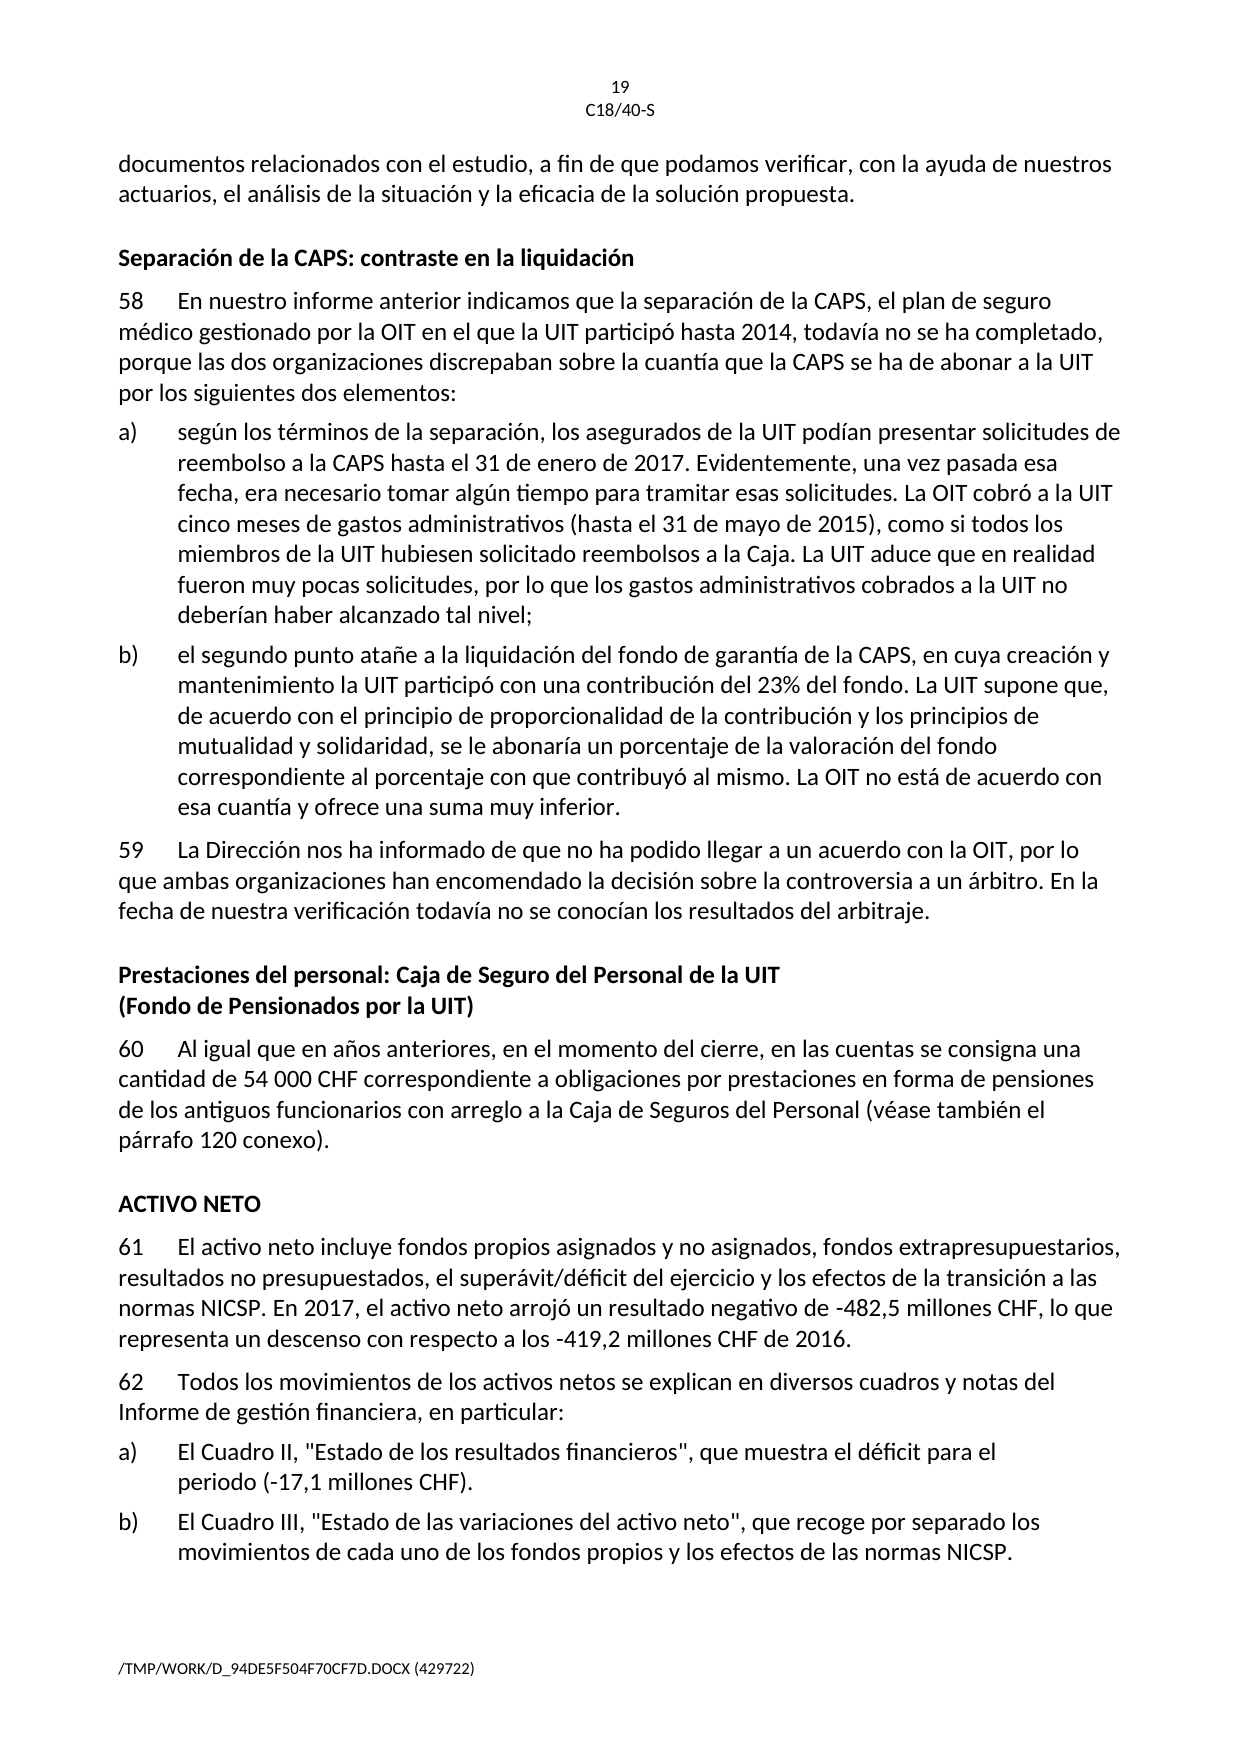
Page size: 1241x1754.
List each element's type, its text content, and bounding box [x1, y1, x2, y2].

text b) El Cuadro III, "Estado de las variaciones del activo neto", que recoge por separado los movimientos de cada uno de los fondos propios y los efectos de las normas NICSP. [118, 1506, 1122, 1567]
text 59 La Dirección nos ha informado de que no ha podido llegar a un acuerdo con la OIT, por lo que ambas organizaciones han encomendado la decisión sobre la controversia a un árbitro. En la fecha de nuestra verificación todavía no se conocían los resultados del arbitraje. [118, 834, 1122, 926]
text 58 En nuestro informe anterior indicamos que la separación de la CAPS, el plan de seguro médico gestionado por la OIT en el que la UIT participó hasta 2014, todavía no se ha completado, porque las dos organizaciones discrepaban sobre la cuantía que la CAPS se ha de abonar a la UIT por los siguientes dos elementos: [118, 285, 1122, 407]
text 60 Al igual que en años anteriores, en el momento del cierre, en las cuentas se consigna una cantidad de 54 000 CHF correspondiente a obligaciones por prestaciones en forma de pensiones de los antiguos funcionarios con arreglo a la Caja de Seguros del Personal (véase también el párrafo 120 conexo). [118, 1033, 1122, 1155]
subtitle ACTIVO NETO [118, 1188, 1122, 1219]
text a) según los términos de la separación, los asegurados de la UIT podían presentar solicitudes de reembolso a la CAPS hasta el 31 de enero de 2017. Evidentemente, una vez pasada esa fecha, era necesario tomar algún tiempo para tramitar esas solicitudes. La OIT cobró a la UIT cinco meses de gastos administrativos (hasta el 31 de mayo de 2015), como si todos los miembros de la UIT hubiesen solicitado reembolsos a la Caja. La UIT aduce que en realidad fueron muy pocas solicitudes, por lo que los gastos administrativos cobrados a la UIT no deberían haber alcanzado tal nivel; [118, 416, 1122, 630]
subtitle Separación de la CAPS: contraste en la liquidación [118, 242, 1122, 273]
text 61 El activo neto incluye fondos propios asignados y no asignados, fondos extrapresupuestarios, resultados no presupuestados, el superávit/déficit del ejercicio y los efectos de la transición a las normas NICSP. En 2017, el activo neto arrojó un resultado negativo de -482,5 millones CHF, lo que representa un descenso con respecto a los -419,2 millones CHF de 2016. [118, 1231, 1122, 1353]
text a) El Cuadro II, "Estado de los resultados financieros", que muestra el déficit para el periodo (-17,1 millones CHF). [118, 1436, 1122, 1497]
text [118, 148, 1122, 209]
subtitle Prestaciones del personal: Caja de Seguro del Personal de la UIT (Fondo de Pensionados por la UIT) [118, 959, 1122, 1020]
text b) el segundo punto atañe a la liquidación del fondo de garantía de la CAPS, en cuya creación y mantenimiento la UIT participó con una contribución del 23% del fondo. La UIT supone que, de acuerdo con el principio de proporcionalidad de la contribución y los principios de mutualidad y solidaridad, se le abonaría un porcentaje de la valoración del fondo correspondiente al porcentaje con que contribuyó al mismo. La OIT no está de acuerdo con esa cuantía y ofrece una suma muy inferior. [118, 639, 1122, 822]
text 62 Todos los movimientos de los activos netos se explican en diversos cuadros y notas del Informe de gestión financiera, en particular: [118, 1366, 1122, 1427]
